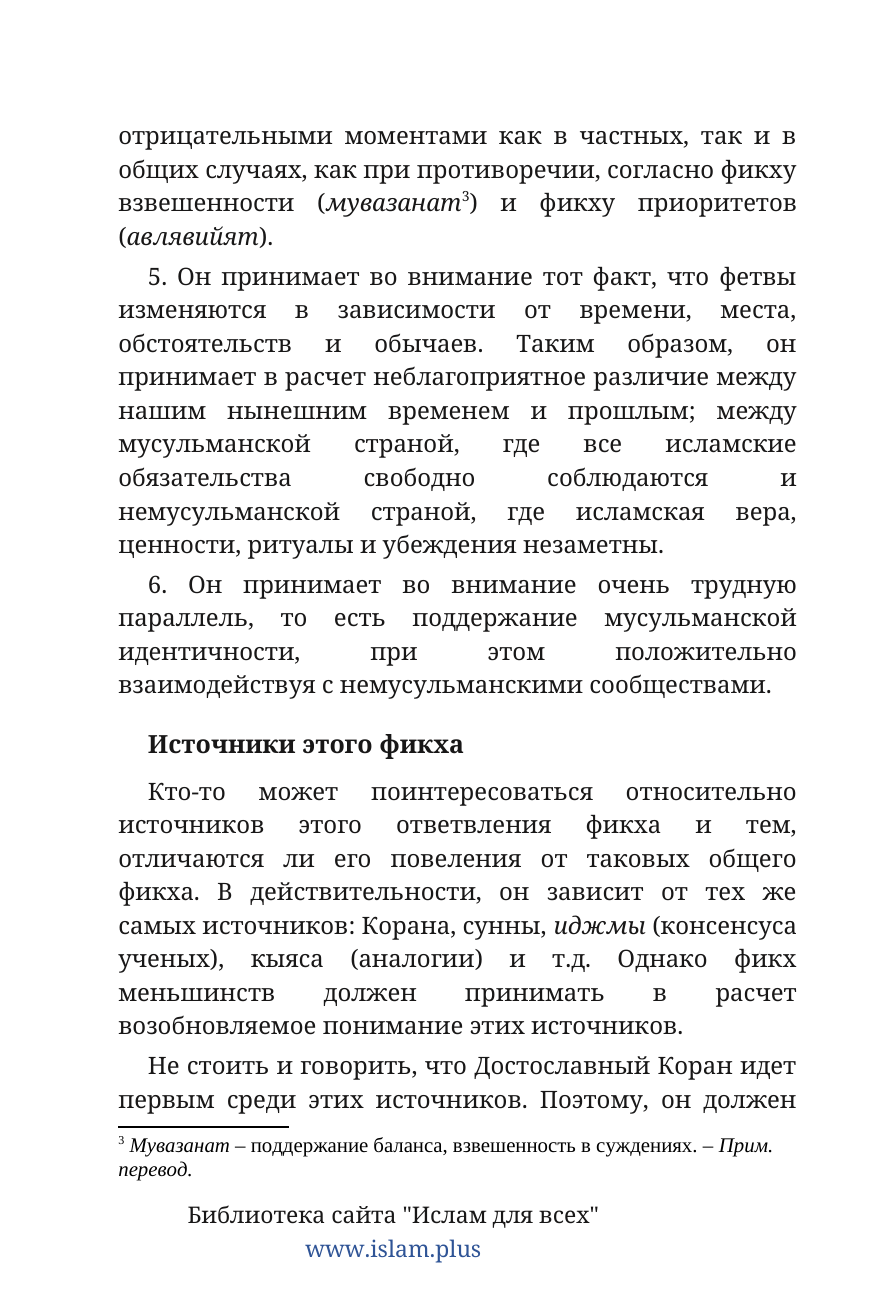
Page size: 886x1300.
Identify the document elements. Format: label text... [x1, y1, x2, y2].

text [118, 1049, 797, 1115]
text Источники этого фикха [118, 727, 797, 761]
text Кто-то может поинтересоваться относительно источников этого ответвления фикха и тем, отличаются ли его повеления от таковых общего фикха. В действительности, он зависит от тех же самых источников: Корана, сунны, иджмы (консенсуса ученых), кыяса (аналогии) и т.д. Однако фикх меньшинств должен принимать в расчет возобновляемое понимание этих источников. [118, 774, 797, 1042]
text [118, 119, 797, 252]
text 6. Он принимает во внимание очень трудную параллель, то есть поддержание мусульманской идентичности, при этом положительно взаимодействуя с немусульманскими сообществами. [118, 568, 797, 701]
text 5. Он принимает во внимание тот факт, что фетвы изменяются в зависимости от времени, места, обстоятельств и обычаев. Таким образом, он принимает в расчет неблагоприятное различие между нашим нынешним временем и прошлым; между мусульманской страной, где все исламские обязательства свободно соблюдаются и немусульманской страной, где исламская вера, ценности, ритуалы и убеждения незаметны. [118, 259, 797, 561]
